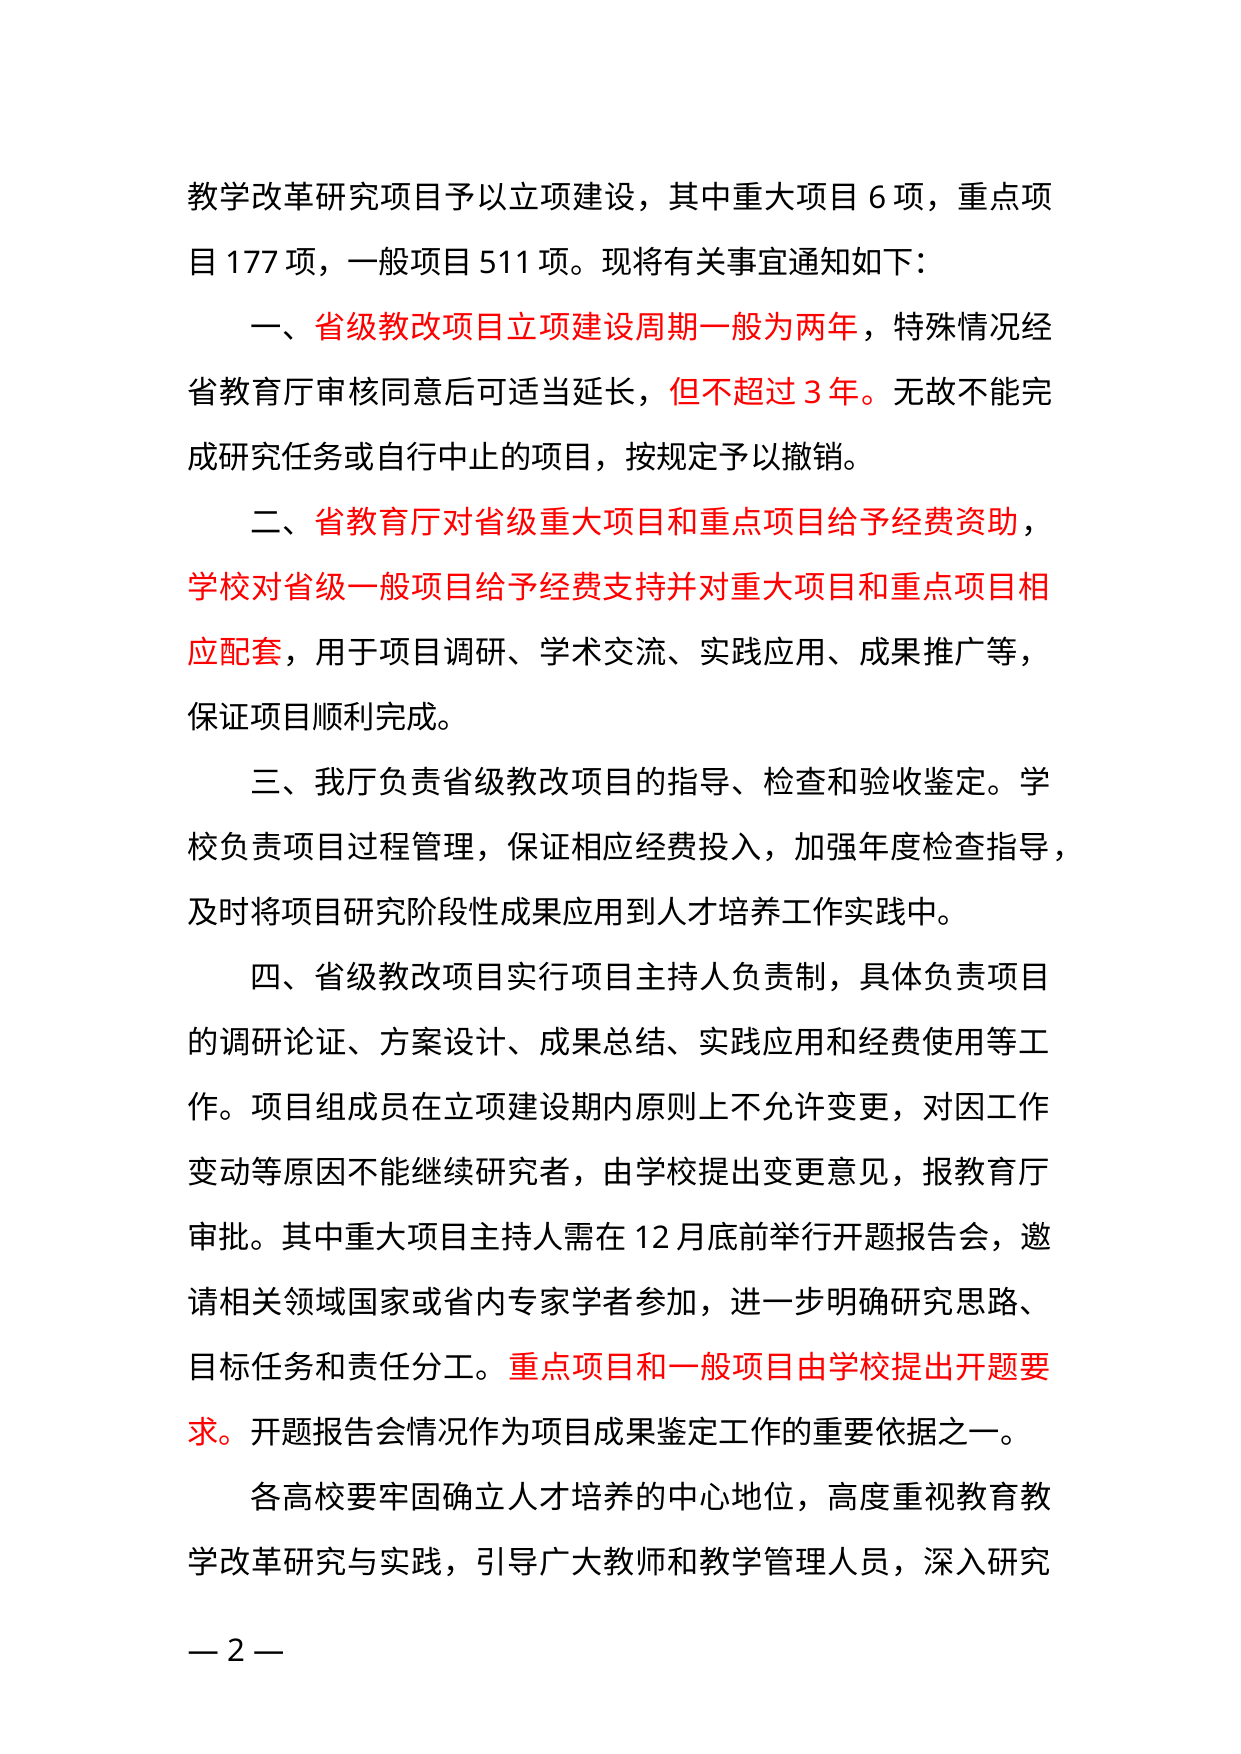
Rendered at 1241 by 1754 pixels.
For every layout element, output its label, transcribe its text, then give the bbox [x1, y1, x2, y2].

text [187, 1462, 1053, 1592]
text 二、省教育厅对省级重大项目和重点项目给予经费资助，学校对省级一般项目给予经费支持并对重大项目和重点项目相应配套，用于项目调研、学术交流、实践应用、成果推广等，保证项目顺利完成。 [187, 487, 1053, 747]
text 四、省级教改项目实行项目主持人负责制，具体负责项目的调研论证、方案设计、成果总结、实践应用和经费使用等工作。项目组成员在立项建设期内原则上不允许变更，对因工作变动等原因不能继续研究者，由学校提出变更意见，报教育厅审批。其中重大项目主持人需在12月底前举行开题报告会，邀请相关领域国家或省内专家学者参加，进一步明确研究思路、目标任务和责任分工。重点项目和一般项目由学校提出开题要求。开题报告会情况作为项目成果鉴定工作的重要依据之一。 [187, 942, 1053, 1462]
text 三、我厅负责省级教改项目的指导、检查和验收鉴定。学校负责项目过程管理，保证相应经费投入，加强年度检查指导，及时将项目研究阶段性成果应用到人才培养工作实践中。 [187, 747, 1053, 942]
text 一、省级教改项目立项建设周期一般为两年，特殊情况经省教育厅审核同意后可适当延长，但不超过3年。无故不能完成研究任务或自行中止的项目，按规定予以撤销。 [187, 292, 1053, 487]
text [187, 162, 1053, 292]
